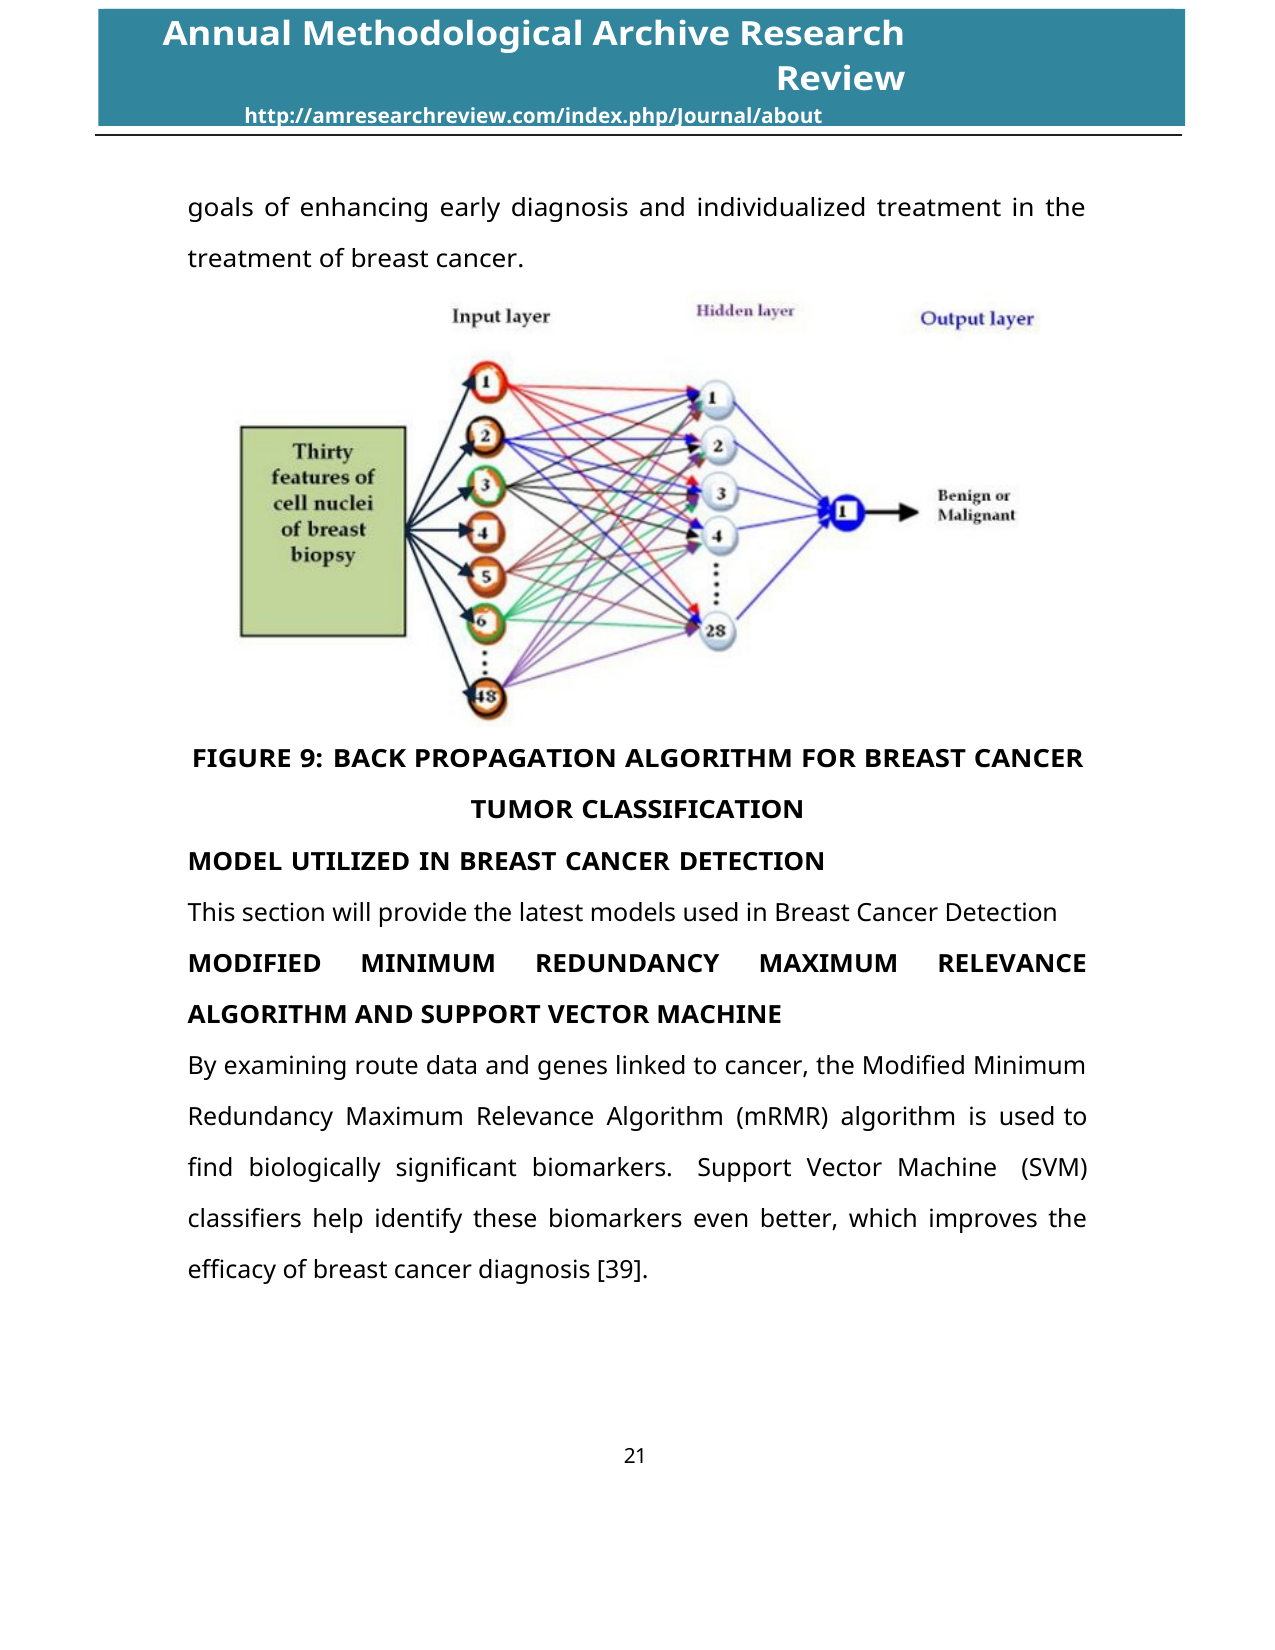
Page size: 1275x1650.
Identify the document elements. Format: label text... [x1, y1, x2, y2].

text FIGURE 9: BACK PROPAGATION ALGORITHM FOR BREAST CANCER TUMOR CLASSIFICATION [187, 741, 1087, 826]
text This section will provide the latest models used in Breast Cancer Detection [187, 894, 1087, 928]
list MODEL UTILIZED IN BREAST CANCER DETECTION [187, 843, 1087, 877]
text By examining route data and genes linked to cancer, the Modified Minimum Redundancy Maximum Relevance Algorithm (mRMR) algorithm is used to find biologically significant biomarkers. Support Vector Machine (SVM) classifiers help identify these biomarkers even better, which improves the efficacy of breast cancer diagnosis [39]. [187, 1047, 1087, 1286]
list MODIFIED MINIMUM REDUNDANCY MAXIMUM RELEVANCE ALGORITHM AND SUPPORT VECTOR MACHINE [187, 945, 1087, 1030]
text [187, 189, 1087, 275]
picture [234, 291, 1041, 727]
